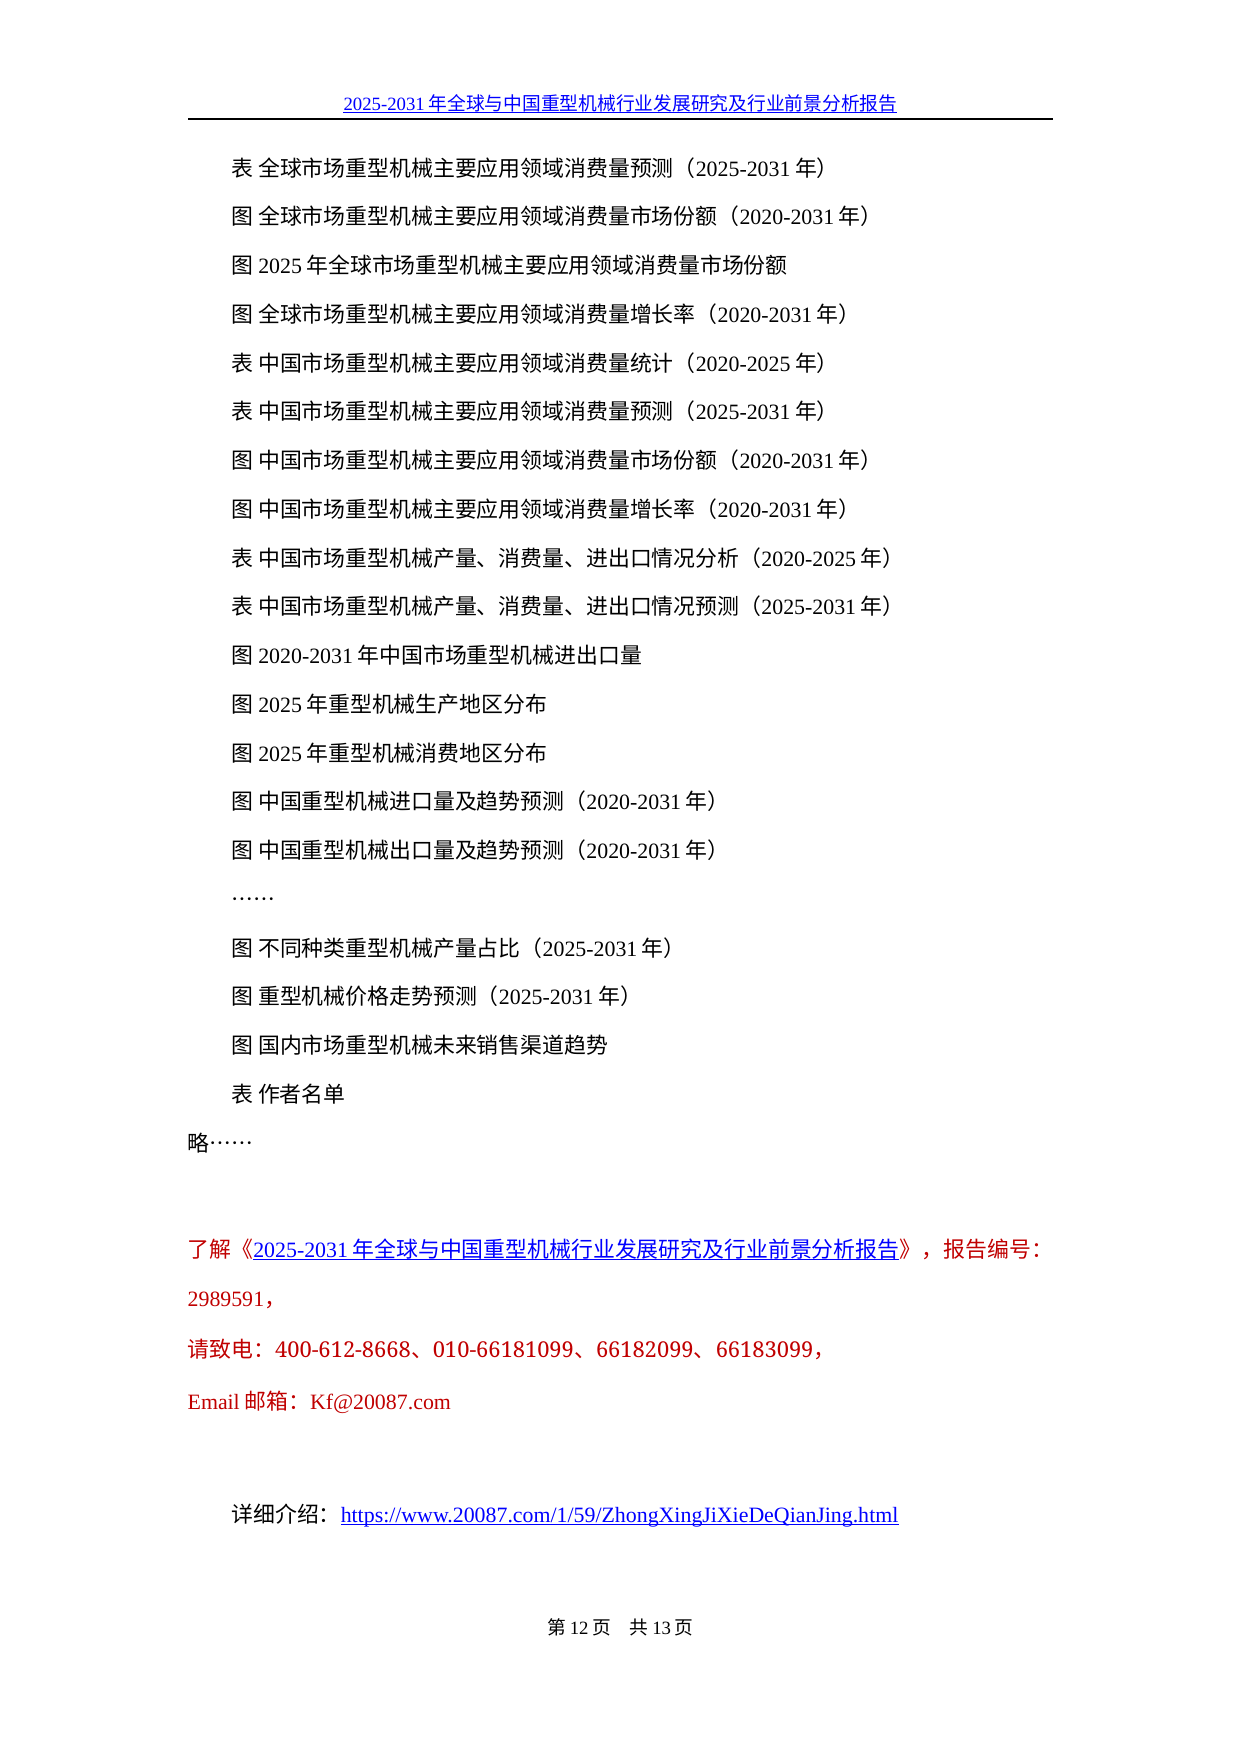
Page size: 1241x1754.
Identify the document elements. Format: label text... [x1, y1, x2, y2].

text 详细介绍：https://www.20087.com/1/59/ZhongXingJiXieDeQianJing.html [187, 1496, 1053, 1529]
text 了解《2025-2031年全球与中国重型机械行业发展研究及行业前景分析报告》，报告编号：2989591， [187, 1232, 1053, 1313]
text 请致电：400-612-8668、010-66181099、66182099、66183099， [187, 1332, 1053, 1364]
text Email邮箱：Kf@20087.com [187, 1383, 1053, 1416]
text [187, 150, 1053, 1158]
